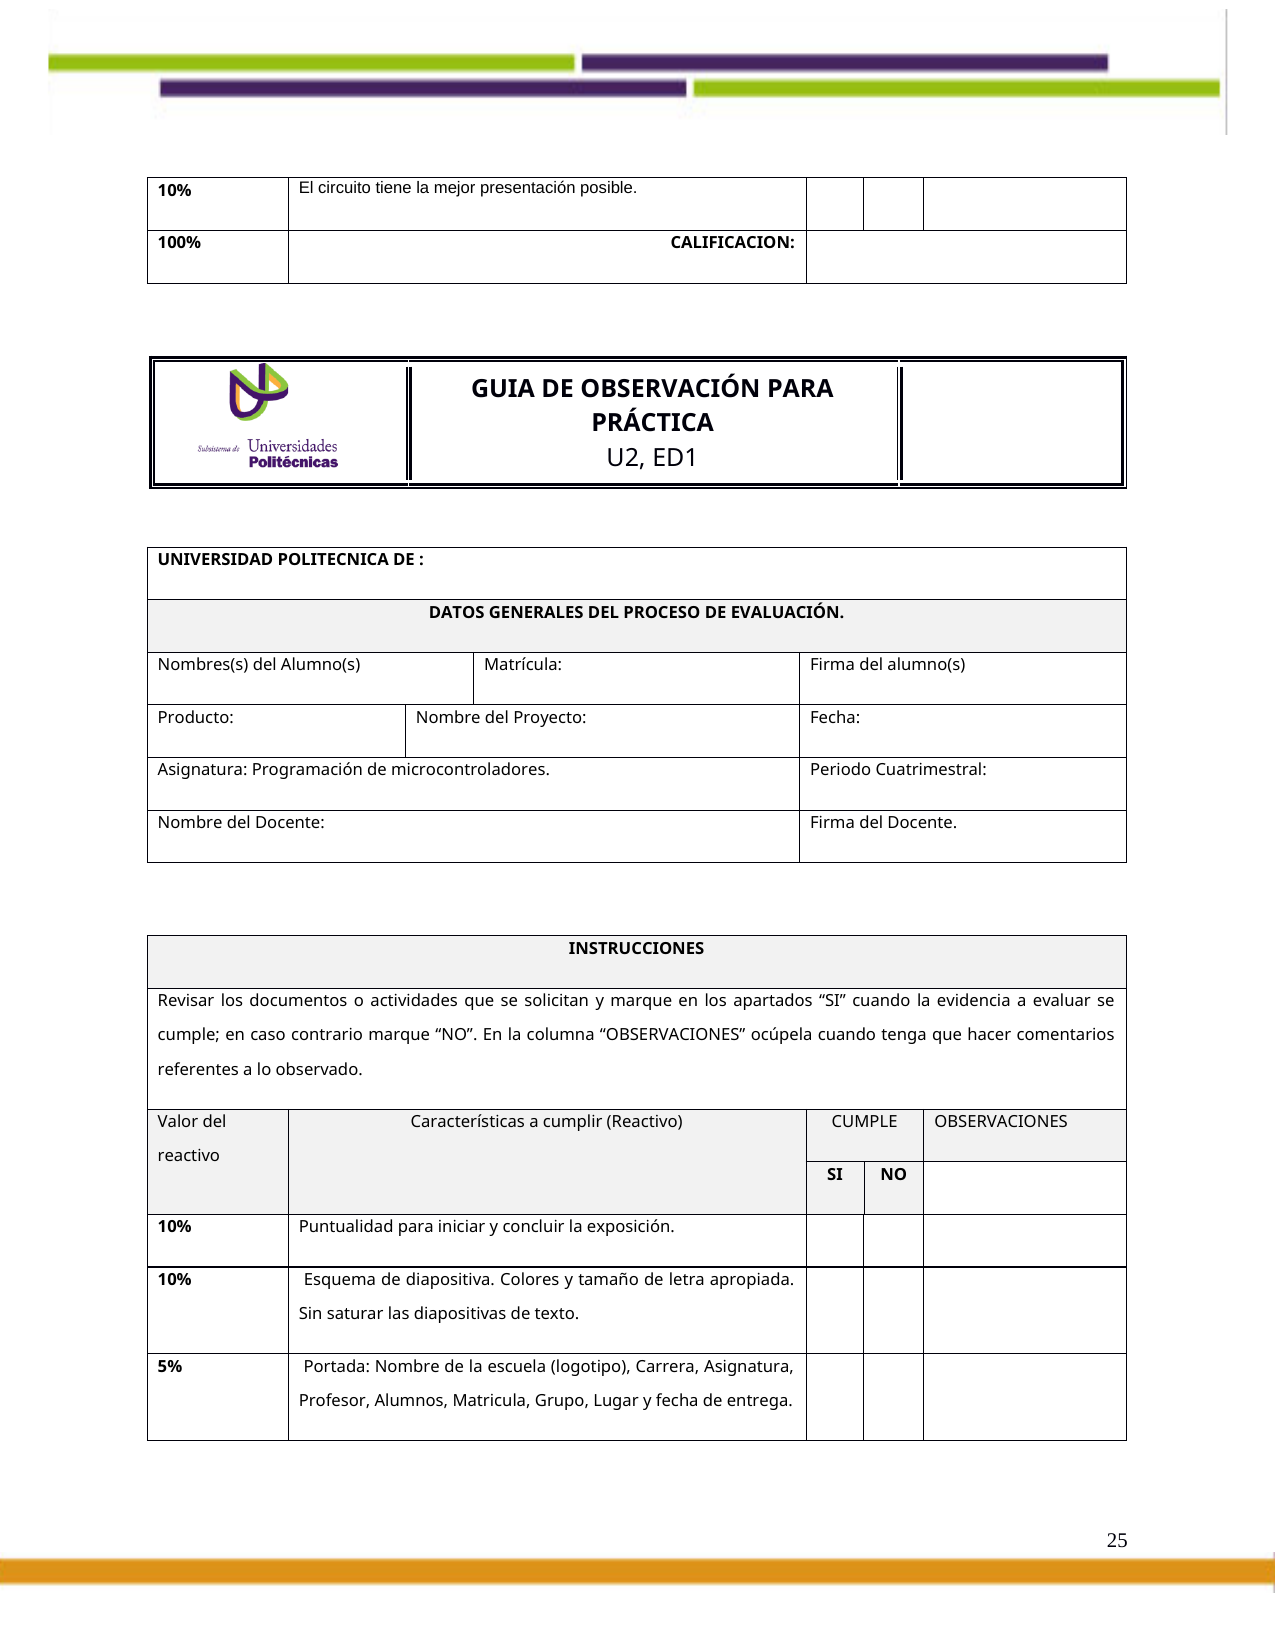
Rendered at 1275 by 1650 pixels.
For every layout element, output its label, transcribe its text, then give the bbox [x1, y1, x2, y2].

table_cell [807, 231, 1126, 282]
table_header INSTRUCCIONES [148, 936, 1126, 988]
table_cell [924, 1162, 1126, 1214]
table_cell 5% [148, 1354, 288, 1440]
table_cell Revisar los documentos o actividades que se solicitan y marque en los apartados “SI” cuando la evidencia a evaluar se cumple; en caso contrario marque “NO”. En la columna “OBSERVACIONES” ocúpela cuando tenga que hacer comentarios referentes a lo observado. [148, 989, 1126, 1109]
table_cell CALIFICACION: [289, 231, 806, 282]
table_cell SI [807, 1162, 864, 1214]
table_header [152, 359, 409, 483]
table_cell [924, 1215, 1126, 1266]
table_header UNIVERSIDAD POLITECNICA DE : [148, 548, 1126, 599]
table_cell [807, 1354, 863, 1440]
table_cell [924, 1268, 1126, 1353]
table_cell 10% [148, 1215, 288, 1266]
picture [47, 9, 1228, 135]
picture [196, 363, 339, 468]
table_cell Portada: Nombre de la escuela (logotipo), Carrera, Asignatura, Profesor, Alumnos, Matricula, Grupo, Lugar y fecha de entrega. [289, 1354, 806, 1440]
table_cell Periodo Cuatrimestral: [800, 758, 1126, 809]
table_cell OBSERVACIONES [924, 1110, 1126, 1161]
table_cell Esquema de diapositiva. Colores y tamaño de letra apropiada. Sin saturar las diapositivas de texto. [289, 1268, 806, 1353]
table_cell 10% [148, 1268, 288, 1353]
table_cell CUMPLE [807, 1110, 923, 1161]
table_cell DATOS GENERALES DEL PROCESO DE EVALUACIÓN. [148, 600, 1126, 652]
table_cell El circuito tiene la mejor presentación posible. [289, 178, 806, 230]
table_cell [864, 1354, 923, 1440]
table_cell Puntualidad para iniciar y concluir la exposición. [289, 1215, 806, 1266]
table_cell Producto: [148, 705, 405, 757]
table_cell [807, 1268, 863, 1353]
table_cell 100% [148, 231, 288, 282]
table_cell NO [865, 1162, 923, 1214]
table_cell Nombre del Docente: [148, 811, 799, 862]
table_cell [864, 178, 923, 230]
table_cell Características a cumplir (Reactivo) [289, 1110, 806, 1214]
table_cell Nombres(s) del Alumno(s) [148, 653, 473, 704]
picture [0, 1552, 1275, 1593]
table_cell [864, 1215, 923, 1266]
table_header GUIA DE OBSERVACIÓN PARA PRÁCTICA U2, ED1 [409, 359, 899, 483]
table_cell Firma del alumno(s) [800, 653, 1126, 704]
table_cell [807, 178, 863, 230]
table_cell [864, 1268, 923, 1353]
table_cell Firma del Docente. [800, 811, 1126, 862]
table_cell [807, 1215, 863, 1266]
table_cell Asignatura: Programación de microcontroladores. [148, 758, 799, 809]
table_header [900, 362, 1121, 483]
table_cell Fecha: [800, 705, 1126, 757]
table_cell 10% [148, 178, 288, 230]
table_cell Valor del reactivo [148, 1110, 288, 1214]
table_cell Matrícula: [474, 653, 799, 704]
table_cell [924, 1354, 1126, 1440]
table_cell Nombre del Proyecto: [406, 705, 799, 757]
table_cell [924, 178, 1126, 230]
